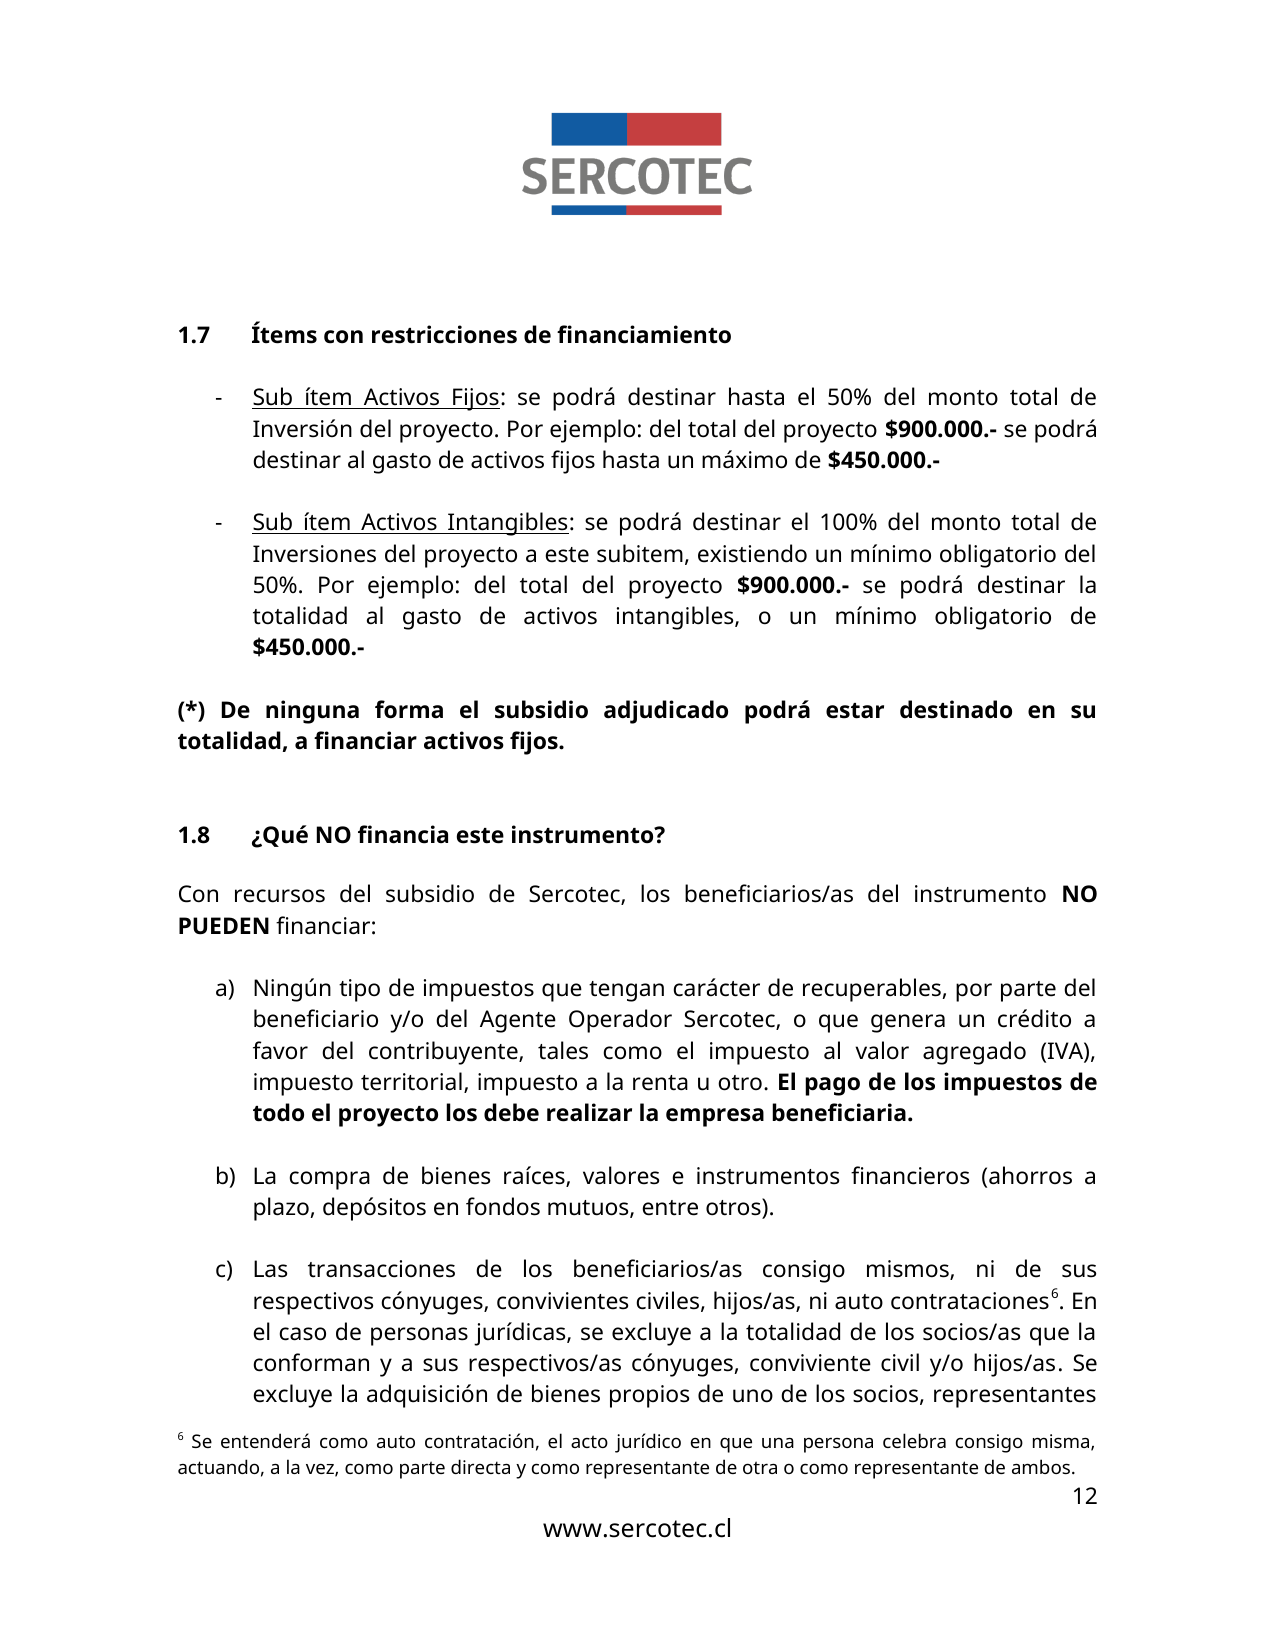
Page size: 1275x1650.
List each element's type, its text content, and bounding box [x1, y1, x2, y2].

list Ningún tipo de impuestos que tengan carácter de recuperables, por parte del beneficiario y/o del Agente Operador Sercotec, o que genera un crédito a favor del contribuyente, tales como el impuesto al valor agregado (IVA), impuesto territorial, impuesto a la renta u otro. El pago de los impuestos de todo el proyecto los debe realizar la empresa beneficiaria. [215, 972, 1098, 1128]
picture [512, 105, 763, 225]
list La compra de bienes raíces, valores e instrumentos financieros (ahorros a plazo, depósitos en fondos mutuos, entre otros). [215, 1160, 1098, 1222]
list Sub ítem Activos Fijos: se podrá destinar hasta el 50% del monto total de Inversión del proyecto. Por ejemplo: del total del proyecto $900.000.- se podrá destinar al gasto de activos fijos hasta un máximo de $450.000.- [215, 381, 1098, 475]
text 1.8 ¿Qué NO financia este instrumento? [177, 819, 1098, 850]
text 1.7 Ítems con restricciones de financiamiento [177, 319, 1098, 350]
list Sub ítem Activos Intangibles: se podrá destinar el 100% del monto total de Inversiones del proyecto a este subitem, existiendo un mínimo obligatorio del 50%. Por ejemplo: del total del proyecto $900.000.- se podrá destinar la totalidad al gasto de activos intangibles, o un mínimo obligatorio de $450.000.- [215, 506, 1098, 662]
text Con recursos del subsidio de Sercotec, los beneficiarios/as del instrumento NO PUEDEN financiar: [177, 878, 1098, 941]
text (*) De ninguna forma el subsidio adjudicado podrá estar destinado en su totalidad, a financiar activos fijos. [177, 694, 1098, 756]
